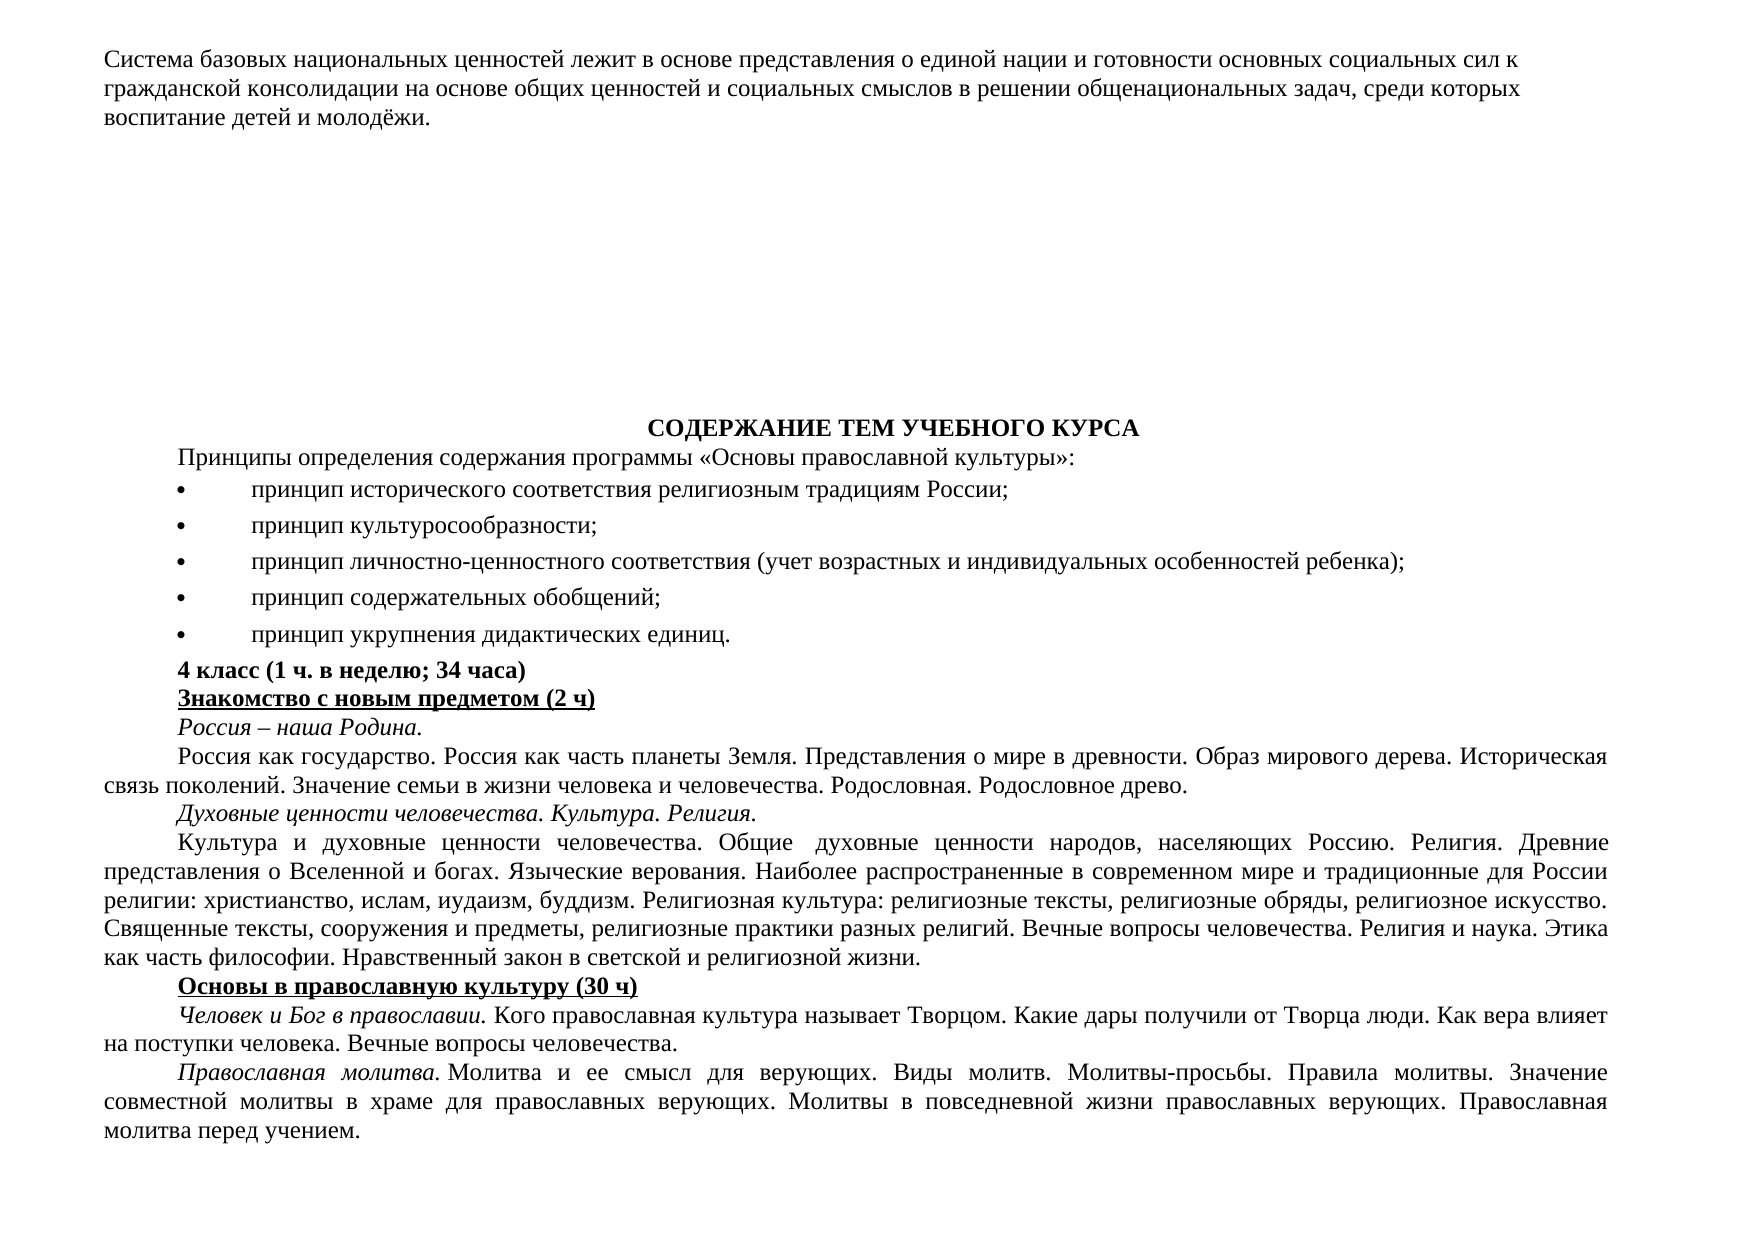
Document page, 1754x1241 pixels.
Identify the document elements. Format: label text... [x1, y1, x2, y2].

list принцип укрупнения дидактических единиц. [103, 619, 1609, 647]
text Россия – наша Родина. [103, 712, 1609, 741]
text Система базовых национальных ценностей лежит в основе представления о единой нации и готовности основных социальных сил к гражданской консолидации на основе общих ценностей и социальных смыслов в решении общенациональных задач, среди которых воспитание детей и молодёжи. [103, 44, 1609, 131]
text Россия как государство. Россия как часть планеты Земля. Представления о мире в древности. Образ мирового дерева. Историческая связь поколений. Значение семьи в жизни человека и человечества. Родословная. Родословное древо. [103, 741, 1609, 798]
text Духовные ценности человечества. Культура. Религия. [103, 798, 1609, 827]
list принцип культуросообразности; [103, 510, 1609, 539]
list принцип исторического соответствия религиозным традициям России; [103, 474, 1609, 503]
list принцип содержательных обобщений; [103, 582, 1609, 611]
text СОДЕРЖАНИЕ ТЕМ УЧЕБНОГО КУРСА [103, 413, 1609, 442]
list принцип личностно-ценностного соответствия (учет возрастных и индивидуальных особенностей ребенка); [103, 546, 1609, 575]
text 4 класс (1 ч. в неделю; 34 часа) [103, 655, 1609, 683]
text Культура и духовные ценности человечества. Общие духовные ценности народов, населяющих Россию. Религия. Древние представления о Вселенной и богах. Языческие верования. Наиболее распространенные в современном мире и традиционные для России религии: христианство, ислам, иудаизм, буддизм. Религиозная культура: религиозные тексты, религиозные обряды, религиозное искусство. Священные тексты, сооружения и предметы, религиозные практики разных религий. Вечные вопросы человечества. Религия и наука. Этика как часть философии. Нравственный закон в светской и религиозной жизни. [103, 827, 1609, 971]
text Человек и Бог в православии. Кого православная культура называет Творцом. Какие дары получили от Творца люди. Как вера влияет на поступки человека. Вечные вопросы человечества. [103, 1000, 1609, 1057]
text Знакомство с новым предметом (2 ч) [103, 683, 1609, 712]
text Основы в православную культуру (30 ч) [103, 971, 1609, 1000]
text Принципы определения содержания программы «Основы православной культуры»: [103, 442, 1609, 471]
text Православная молитва. Молитва и ее смысл для верующих. Виды молитв. Молитвы-просьбы. Правила молитвы. Значение совместной молитвы в храме для православных верующих. Молитвы в повседневной жизни православных верующих. Православная молитва перед учением. [103, 1057, 1609, 1143]
